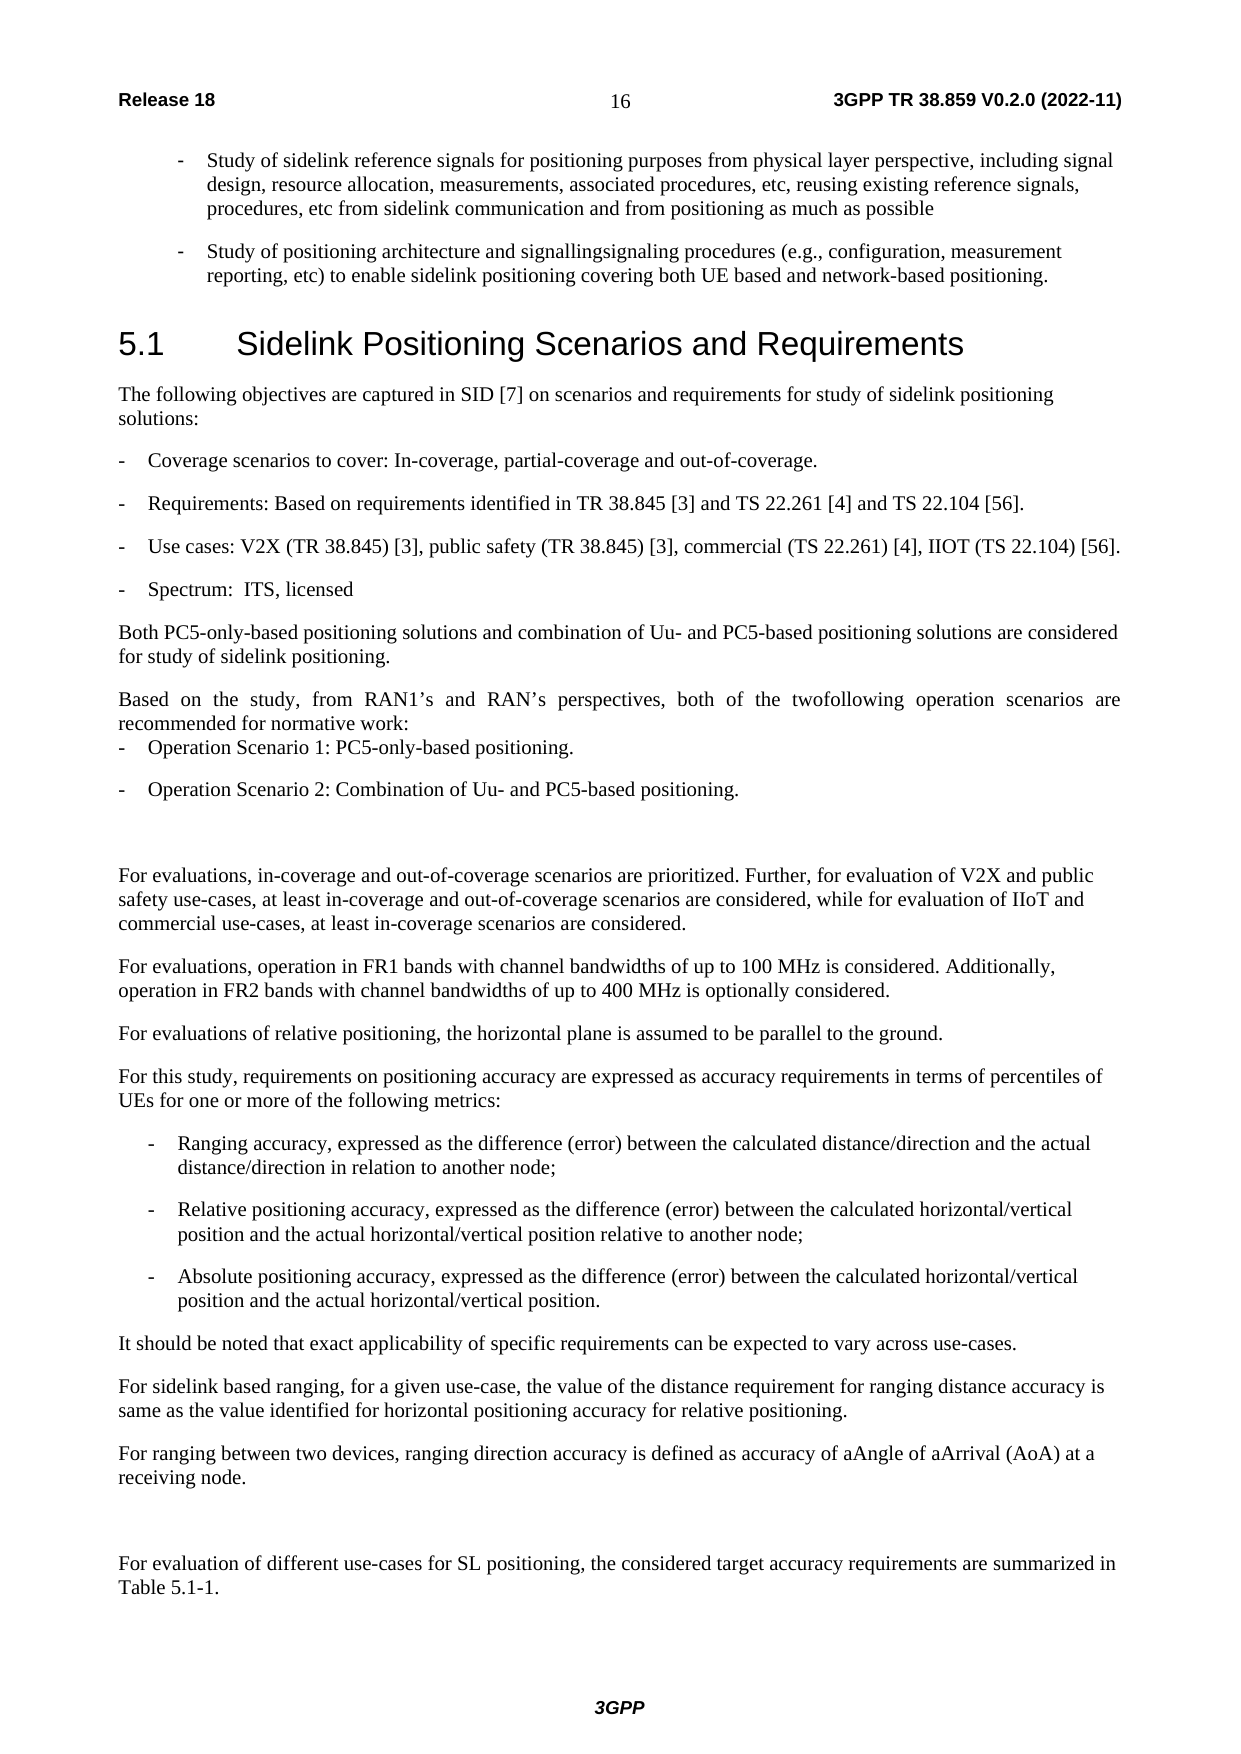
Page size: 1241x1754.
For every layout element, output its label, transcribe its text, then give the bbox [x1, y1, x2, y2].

text - Relative positioning accuracy, expressed as the difference (error) between the calculated horizontal/vertical position and the actual horizontal/vertical position relative to another node [148, 1197, 1122, 1246]
text Both PC5-only-based positioning solutions and combination of Uu- and PC5-based positioning solutions are considered for study of sidelink positioning. [118, 619, 1122, 668]
list Spectrum: ITS, licensed [118, 577, 1122, 601]
list Coverage scenarios to cover: In-coverage, partial-coverage and out-of-coverage. [118, 448, 1122, 472]
list Study of sidelink reference signals for positioning purposes from physical layer perspective, including signal design, resource allocation, measurements, associated procedures, etc, reusing existing reference signals, procedures, etc from sidelink communication and from positioning as much as possible [177, 147, 1122, 220]
text For evaluations, in-coverage and out-of-coverage scenarios are prioritized. Further, for evaluation of V2X and public safety use-cases, at least in-coverage and out-of-coverage scenarios are considered, while for evaluation of IIoT and commercial use-cases, at least in-coverage scenarios are considered. [118, 863, 1122, 935]
list Study of positioning architecture and procedures (e.g., configuration, measurement reporting, etc) to enable sidelink positioning covering both UE based and network-based positioning. [177, 238, 1122, 287]
text - Ranging accuracy, expressed as the difference (error) between the calculated distance/direction and the actual distance/direction in relation to another node [148, 1131, 1122, 1179]
text For this study, requirements on positioning accuracy are expressed as accuracy requirements in terms of percentiles of UEs for one or more of the following metrics: [118, 1064, 1122, 1112]
list Requirements: Based on requirements identified in TR 38.845 [3] and TS 22.261 [4] and TS 22.104 []. [118, 491, 1122, 515]
text It should be noted that exact applicability of specific requirements can be expected to vary across use-cases. [118, 1331, 1122, 1355]
text For evaluations, operation in FR1 bands with channel bandwidths of up to 100 MHz is considered. Additionally, operation in FR2 bands with channel bandwidths of up to 400 MHz is optionally considered. [118, 954, 1122, 1002]
text The following objectives are captured in SID [7] on scenarios and requirements for study of sidelink positioning solutions: [118, 381, 1122, 429]
list Use cases: V2X (TR 38.845) [3], public safety (TR 38.845) [3], commercial (TS 22.261) [4], IIOT (TS 22.104) []. [118, 534, 1122, 558]
text - Absolute positioning accuracy, expressed as the difference (error) between the calculated horizontal/vertical position and the actual horizontal/vertical position. [148, 1264, 1122, 1312]
subtitle 5.1 Sidelink Positioning Scenarios and Requirements [118, 324, 1122, 363]
text For evaluations of relative positioning, the horizontal plane is assumed to be parallel to the ground. [118, 1021, 1122, 1045]
